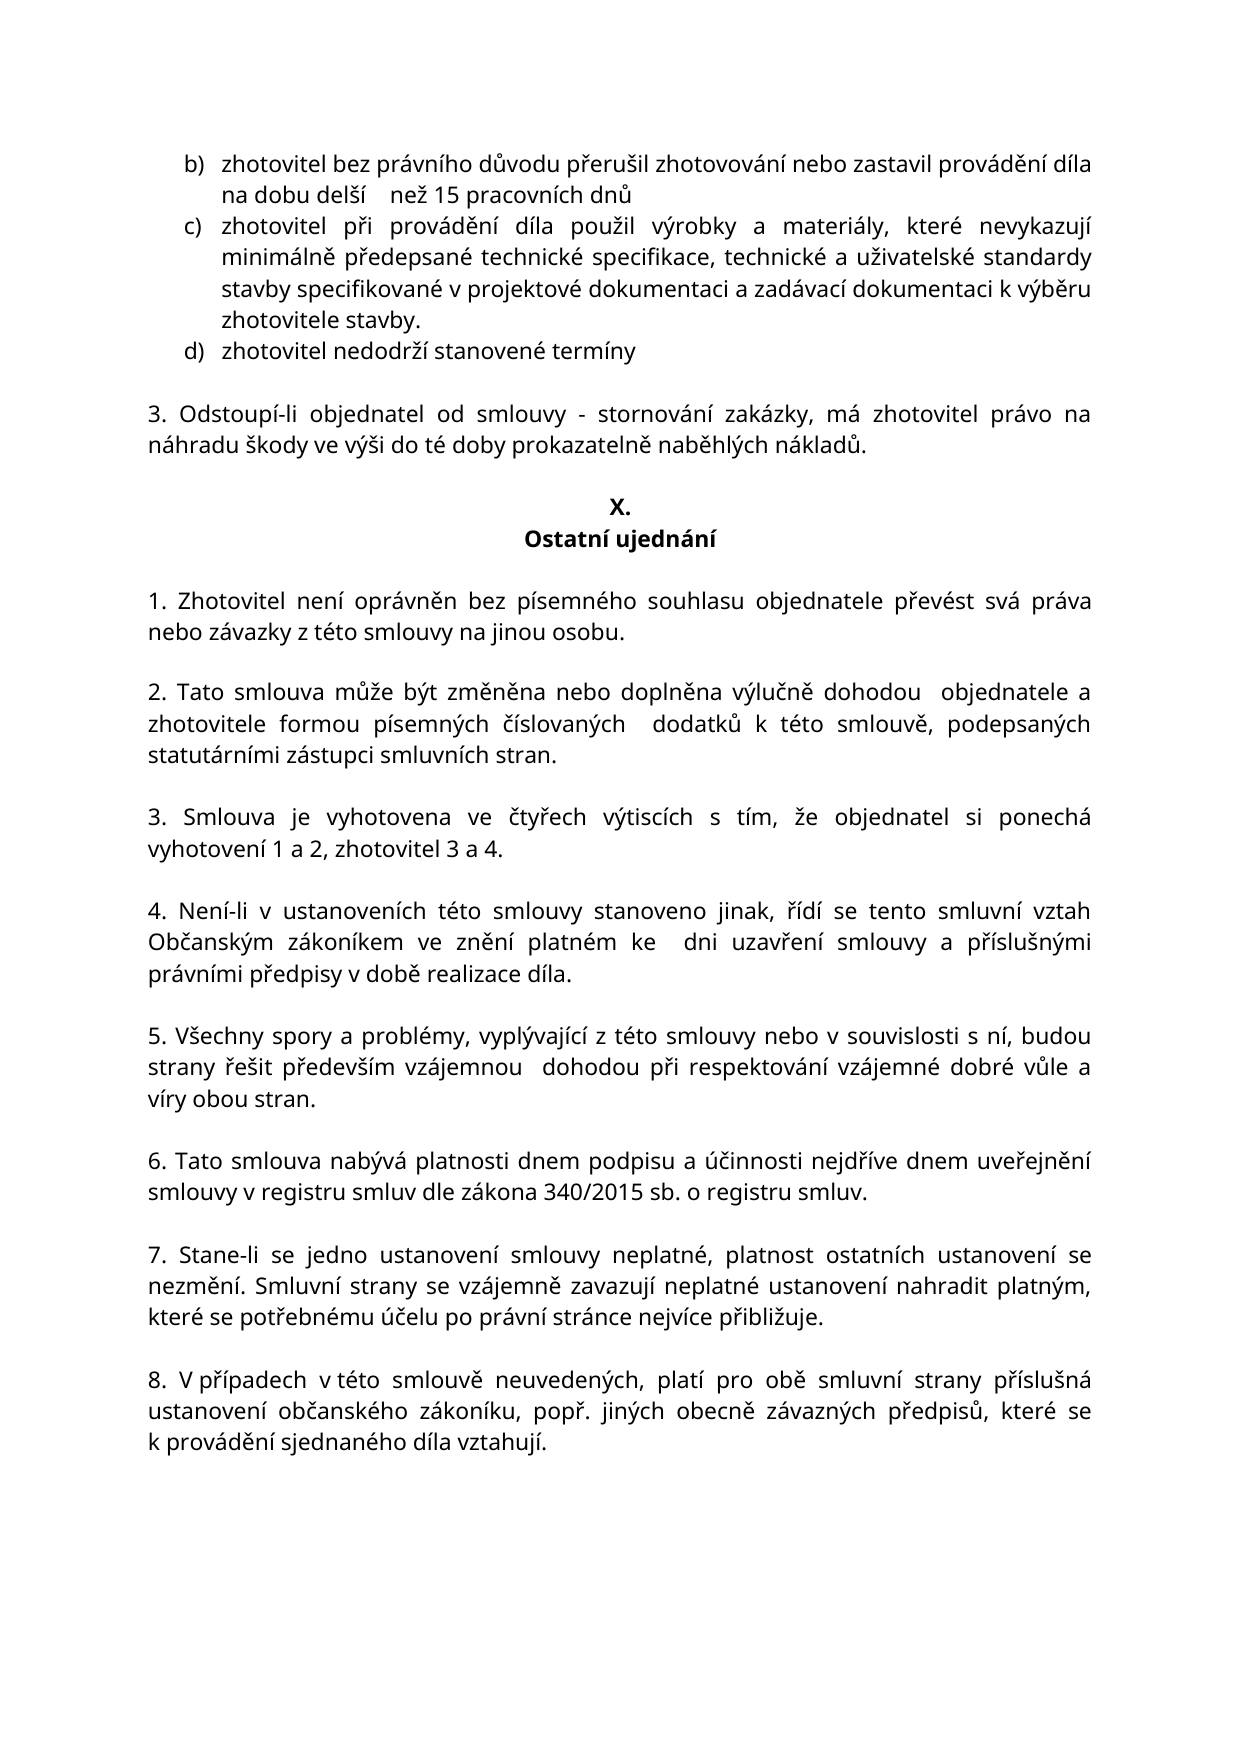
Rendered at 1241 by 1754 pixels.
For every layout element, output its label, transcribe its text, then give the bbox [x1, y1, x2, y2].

text 3. Odstoupí-li objednatel od smlouvy - stornování zakázky, má zhotovitel právo na náhradu škody ve výši do té doby prokazatelně naběhlých nákladů. [148, 398, 1093, 460]
text d) zhotovitel nedodrží stanovené termíny [183, 335, 1093, 366]
text 2. Tato smlouva může být změněna nebo doplněna výlučně dohodou objednatele a zhotovitele formou písemných číslovaných dodatků k této smlouvě, podepsaných statutárními zástupci smluvních stran. [148, 676, 1093, 770]
text 3. Smlouva je vyhotovena ve čtyřech výtiscích s tím, že objednatel si ponechá vyhotovení 1 a 2, zhotovitel 3 a 4. [148, 801, 1093, 864]
text X. [148, 491, 1093, 523]
text 6. Tato smlouva nabývá platnosti dnem podpisu a účinnosti nejdříve dnem uveřejnění smlouvy v registru smluv dle zákona 340/2015 sb. o registru smluv. [148, 1145, 1093, 1208]
text b) zhotovitel bez právního důvodu přerušil zhotovování nebo zastavil provádění díla na dobu delší než 15 pracovních dnů [183, 148, 1093, 210]
text c) zhotovitel při provádění díla použil výrobky a materiály, které nevykazují minimálně předepsané technické specifikace, technické a uživatelské standardy stavby specifikované v projektové dokumentaci a zadávací dokumentaci k výběru zhotovitele stavby. [183, 210, 1093, 335]
subtitle Ostatní ujednání [148, 523, 1093, 554]
text 5. Všechny spory a problémy, vyplývající z této smlouvy nebo v souvislosti s ní, budou strany řešit především vzájemnou dohodou při respektování vzájemné dobré vůle a víry obou stran. [148, 1020, 1093, 1114]
text 8. V případech v této smlouvě neuvedených, platí pro obě smluvní strany příslušná ustanovení občanského zákoníku, popř. jiných obecně závazných předpisů, které se k provádění sjednaného díla vztahují. [148, 1364, 1093, 1458]
text 1. Zhotovitel není oprávněn bez písemného souhlasu objednatele převést svá práva nebo závazky z této smlouvy na jinou osobu. [148, 585, 1093, 648]
text 4. Není-li v ustanoveních této smlouvy stanoveno jinak, řídí se tento smluvní vztah Občanským zákoníkem ve znění platném ke dni uzavření smlouvy a příslušnými právními předpisy v době realizace díla. [148, 895, 1093, 989]
text 7. Stane-li se jedno ustanovení smlouvy neplatné, platnost ostatních ustanovení se nezmění. Smluvní strany se vzájemně zavazují neplatné ustanovení nahradit platným, které se potřebnému účelu po právní stránce nejvíce přibližuje. [148, 1239, 1093, 1333]
